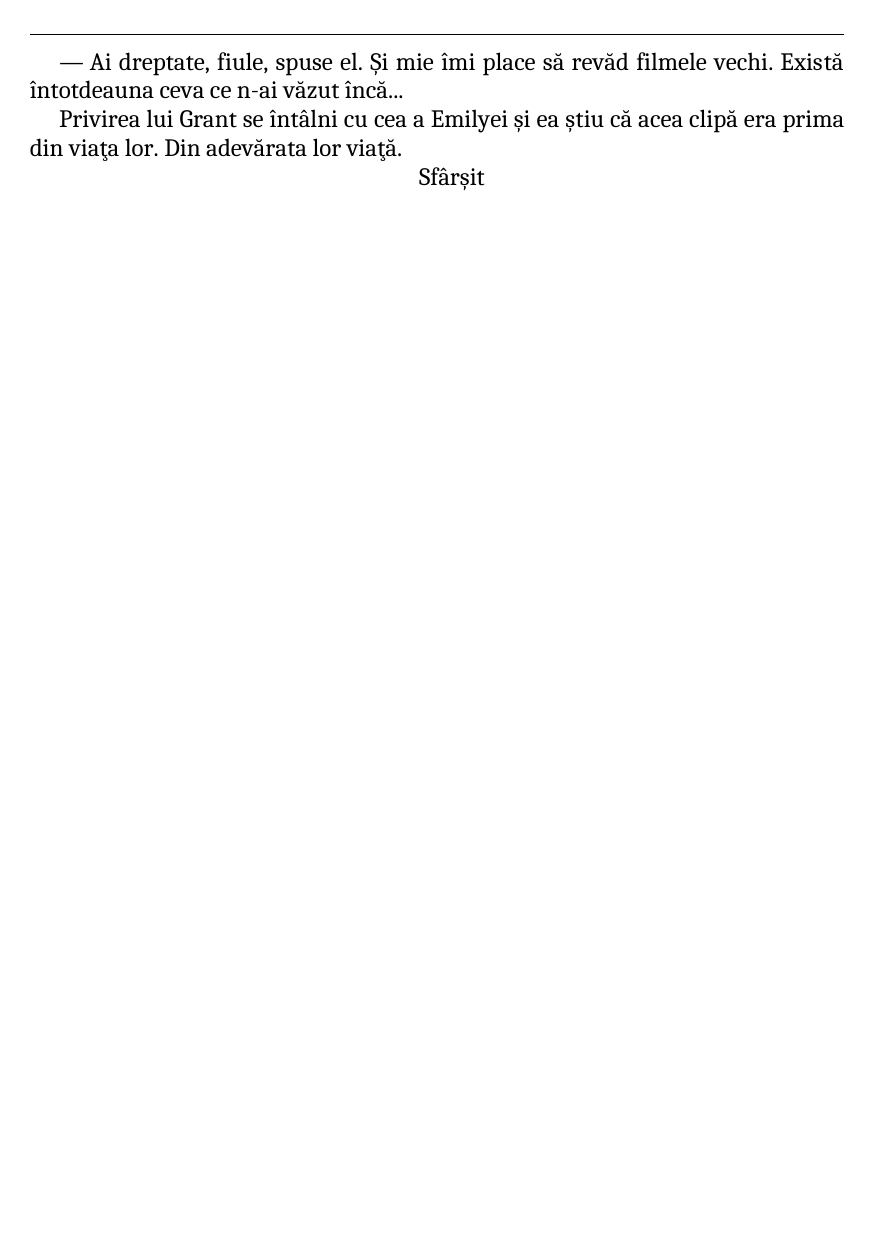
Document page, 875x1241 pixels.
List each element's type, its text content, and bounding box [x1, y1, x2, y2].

text — Ai dreptate, fiule, spuse el. Şi mie îmi place să revăd filmele vechi. Există întotdeauna ceva ce n-ai văzut încă... [29, 48, 844, 105]
text Sfârşit [29, 163, 844, 191]
text Privirea lui Grant se întâlni cu cea a Emilyei şi ea ştiu că acea clipă era prima din viaţa lor. Din adevărata lor viaţă. [29, 105, 844, 163]
